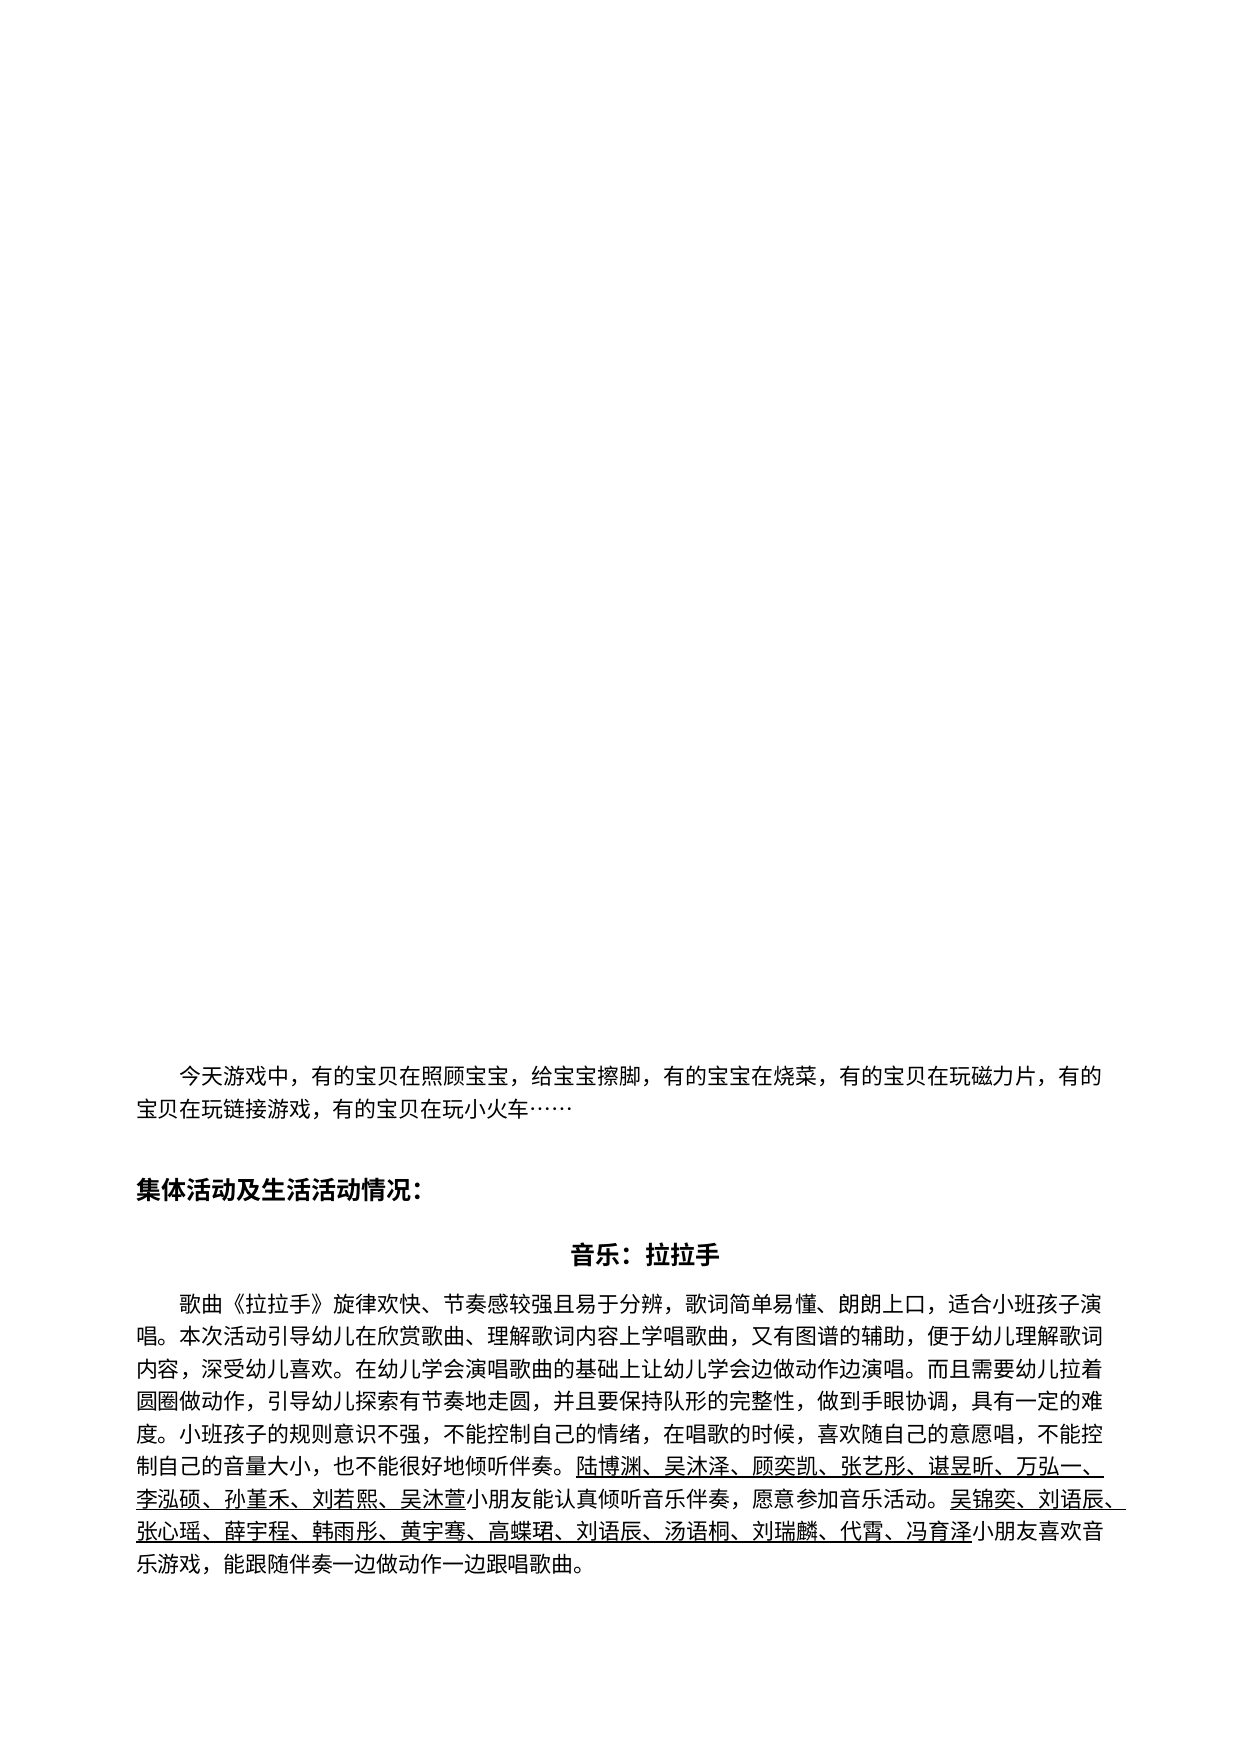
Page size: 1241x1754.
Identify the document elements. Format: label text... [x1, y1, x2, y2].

text 集体活动及生活活动情况： [136, 1156, 1104, 1221]
text 歌曲《拉拉手》旋律欢快、节奏感较强且易于分辨，歌词简单易懂、朗朗上口，适合小班孩子演唱。本次活动引导幼儿在欣赏歌曲、理解歌词内容上学唱歌曲，又有图谱的辅助，便于幼儿理解歌词内容，深受幼儿喜欢。在幼儿学会演唱歌曲的基础上让幼儿学会边做动作边演唱。而且需要幼儿拉着圆圈做动作，引导幼儿探索有节奏地走圆，并且要保持队形的完整性，做到手眼协调，具有一定的难度。小班孩子的规则意识不强，不能控制自己的情绪，在唱歌的时候，喜欢随自己的意愿唱，不能控制自己的音量大小，也不能很好地倾听伴奏。陆博渊、吴沐泽、顾奕凯、张艺彤、谌昱昕、万弘一、李泓硕、孙堇禾、刘若熙、吴沐萱小朋友能认真倾听音乐伴奏，愿意参加音乐活动。吴锦奕、刘语辰、张心瑶、薛宇程、韩雨彤、黄宇骞、高蝶珺、刘语辰、汤语桐、刘瑞麟、代霄、冯育泽小朋友喜欢音乐游戏，能跟随伴奏一边做动作一边跟唱歌曲。 [136, 1286, 1104, 1579]
text 音乐：拉拉手 [136, 1221, 1104, 1286]
text 今天游戏中，有的宝贝在照顾宝宝，给宝宝擦脚，有的宝宝在烧菜，有的宝贝在玩磁力片，有的宝贝在玩链接游戏，有的宝贝在玩小火车…… [136, 1059, 1104, 1124]
